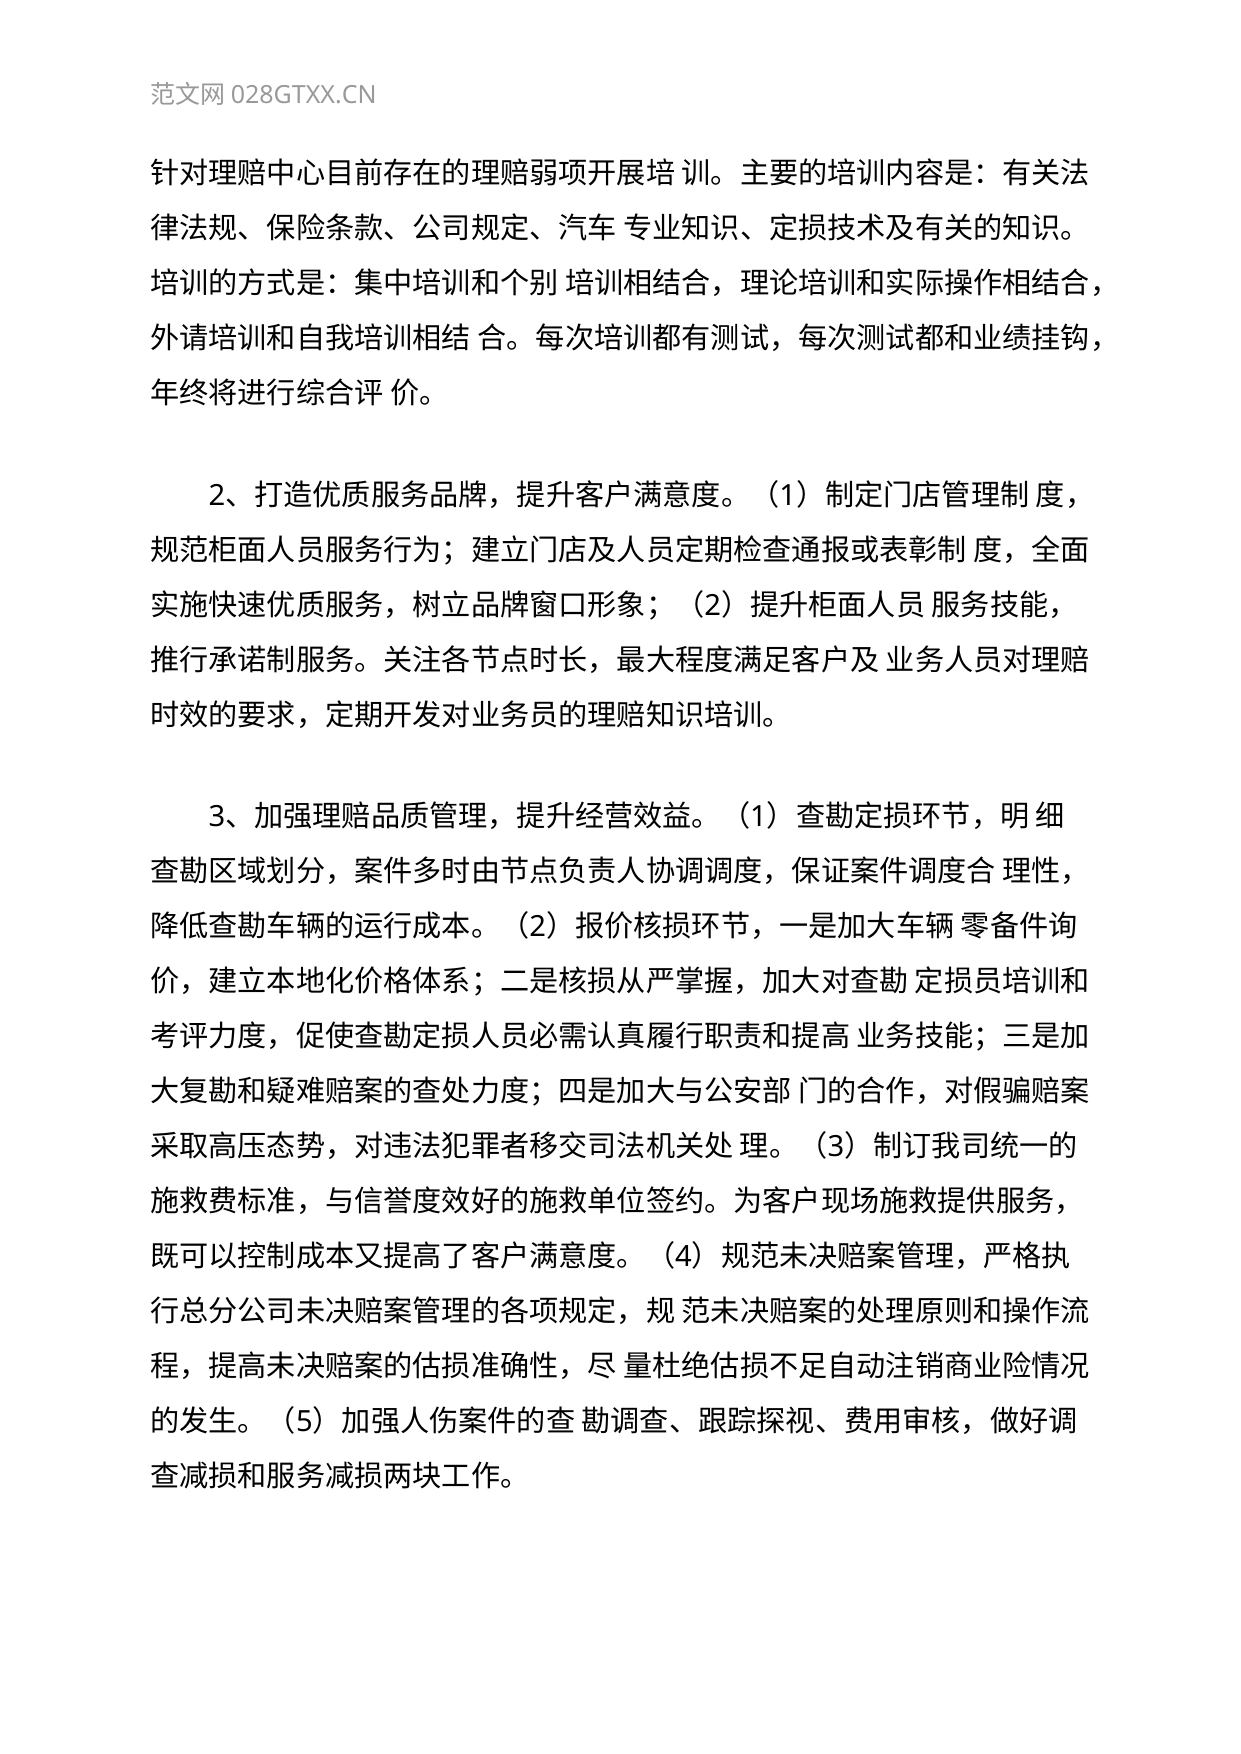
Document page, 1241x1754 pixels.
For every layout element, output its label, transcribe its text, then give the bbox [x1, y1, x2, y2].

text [150, 150, 1090, 412]
text 2、打造优质服务品牌，提升客户满意度。（1）制定门店管理制 度，规范柜面人员服务行为；建立门店及人员定期检查通报或表彰制 度，全面实施快速优质服务，树立品牌窗口形象；（2）提升柜面人员 服务技能，推行承诺制服务。关注各节点时长，最大程度满足客户及 业务人员对理赔时效的要求，定期开发对业务员的理赔知识培训。 [150, 471, 1090, 733]
text 3、加强理赔品质管理，提升经营效益。（1）查勘定损环节，明 细查勘区域划分，案件多时由节点负责人协调调度，保证案件调度合 理性，降低查勘车辆的运行成本。（2）报价核损环节，一是加大车辆 零备件询价，建立本地化价格体系；二是核损从严掌握，加大对查勘 定损员培训和考评力度，促使查勘定损人员必需认真履行职责和提高 业务技能；三是加大复勘和疑难赔案的查处力度；四是加大与公安部 门的合作，对假骗赔案采取高压态势，对违法犯罪者移交司法机关处 理。（3）制订我司统一的施救费标准，与信誉度效好的施救单位签约。为客户现场施救提供服务，既可以控制成本又提高了客户满意度。（4）规范未决赔案管理，严格执行总分公司未决赔案管理的各项规定，规 范未决赔案的处理原则和操作流程，提高未决赔案的估损准确性，尽 量杜绝估损不足自动注销商业险情况的发生。（5）加强人伤案件的查 勘调查、跟踪探视、费用审核，做好调查减损和服务减损两块工作。 [150, 793, 1090, 1494]
